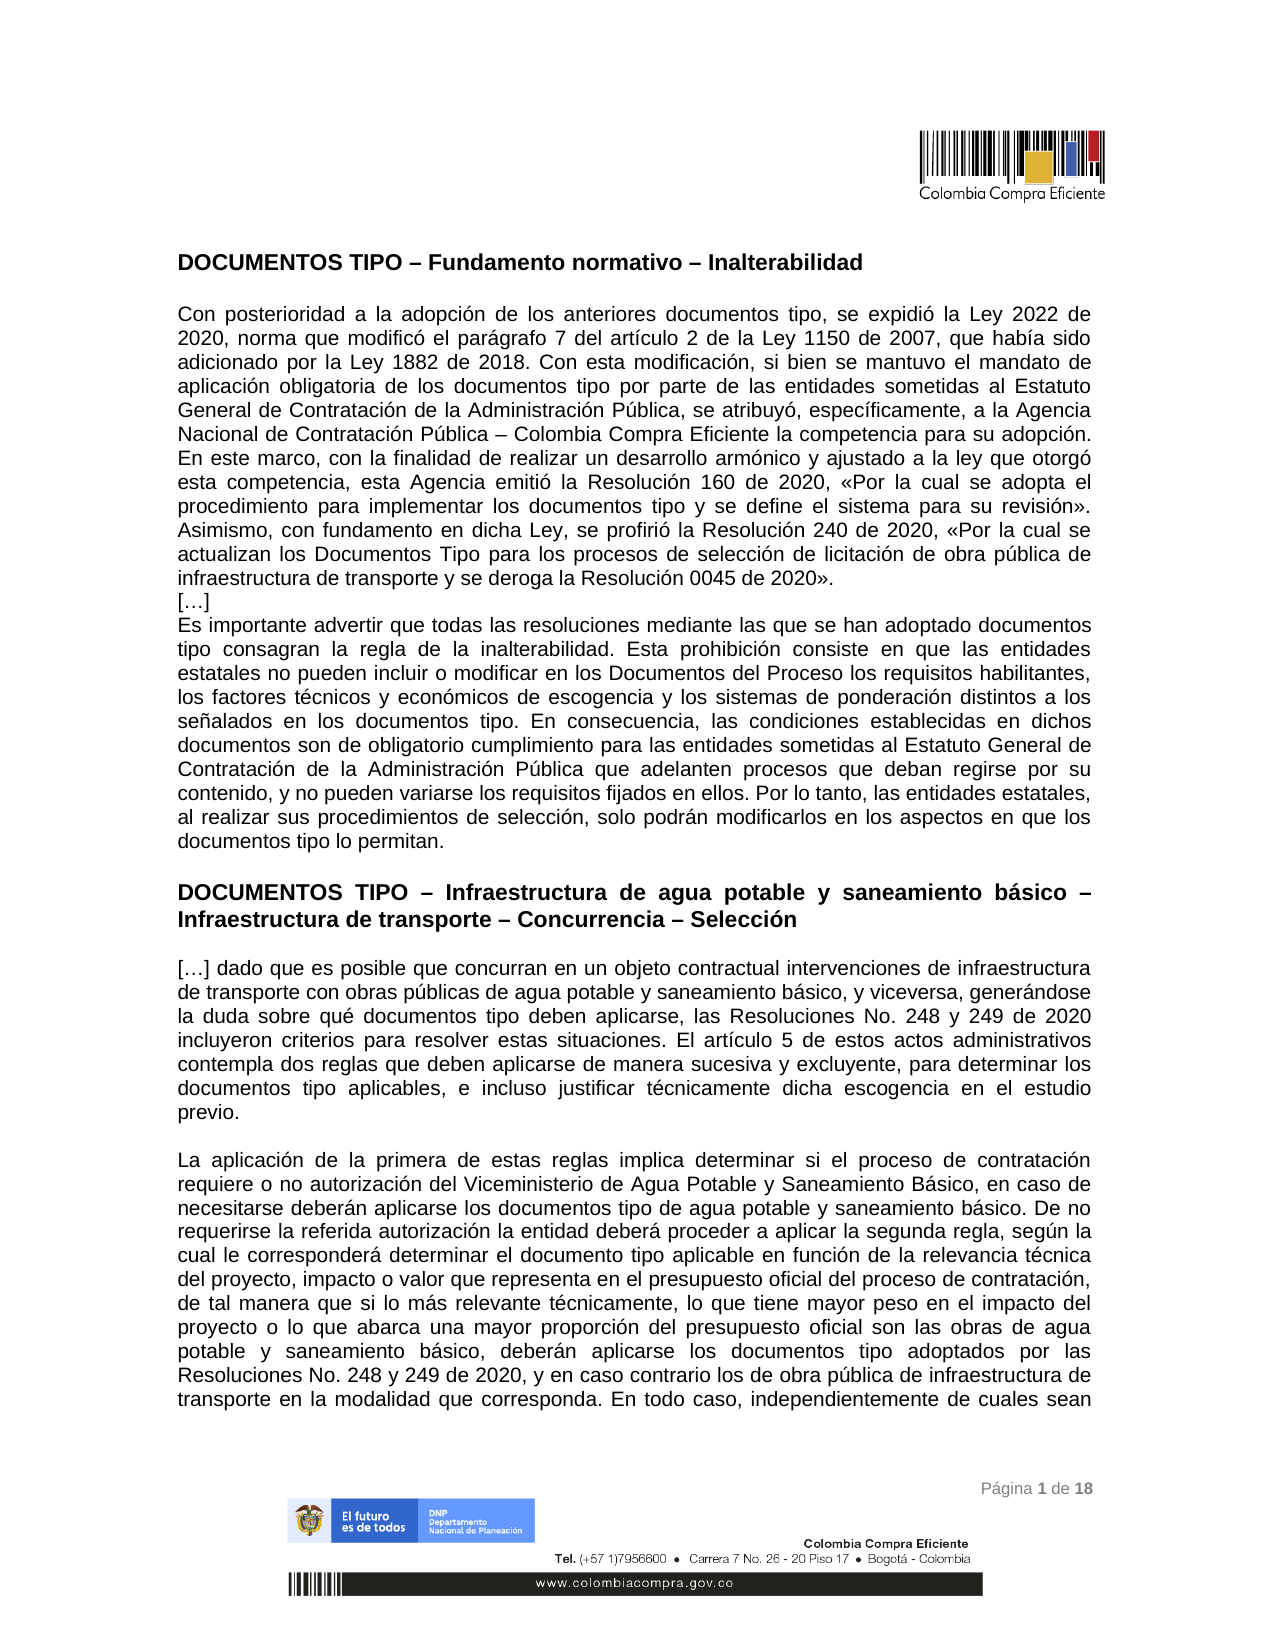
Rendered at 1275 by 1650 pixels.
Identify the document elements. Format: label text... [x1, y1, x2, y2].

text DOCUMENTOS TIPO – Fundamento normativo – Inalterabilidad [177, 249, 1093, 275]
picture [287, 1498, 983, 1596]
text […] [177, 589, 1093, 613]
text […] dado que es posible que concurran en un objeto contractual intervenciones de infraestructura de transporte con obras públicas de agua potable y saneamiento básico, y viceversa, generándose la duda sobre qué documentos tipo deben aplicarse, las Resoluciones No. 248 y 249 de 2020 incluyeron criterios para resolver estas situaciones. El artículo 5 de estos actos administrativos contempla dos reglas que deben aplicarse de manera sucesiva y excluyente, para determinar los documentos tipo aplicables, e incluso justificar técnicamente dicha escogencia en el estudio previo. [177, 956, 1093, 1123]
picture [911, 124, 1112, 206]
text Con posterioridad a la adopción de los anteriores documentos tipo, se expidió la Ley 2022 de 2020, norma que modificó el parágrafo 7 del artículo 2 de la Ley 1150 de 2007, que había sido adicionado por la Ley 1882 de 2018. Con esta modificación, si bien se mantuvo el mandato de aplicación obligatoria de los documentos tipo por parte de las entidades sometidas al Estatuto General de Contratación de la Administración Pública, se atribuyó, específicamente, a la Agencia Nacional de Contratación Pública – Colombia Compra Eficiente la competencia para su adopción. En este marco, con la finalidad de realizar un desarrollo armónico y ajustado a la ley que otorgó esta competencia, esta Agencia emitió la Resolución 160 de 2020, «Por la cual se adopta el procedimiento para implementar los documentos tipo y se define el sistema para su revisión». Asimismo, con fundamento en dicha Ley, se profirió la Resolución 240 de 2020, «Por la cual se actualizan los Documentos Tipo para los procesos de selección de licitación de obra pública de infraestructura de transporte y se deroga la Resolución 0045 de 2020». [177, 302, 1093, 589]
text Es importante advertir que todas las resoluciones mediante las que se han adoptado documentos tipo consagran la regla de la inalterabilidad. Esta prohibición consiste en que las entidades estatales no pueden incluir o modificar en los Documentos del Proceso los requisitos habilitantes, los factores técnicos y económicos de escogencia y los sistemas de ponderación distintos a los señalados en los documentos tipo. En consecuencia, las condiciones establecidas en dichos documentos son de obligatorio cumplimiento para las entidades sometidas al Estatuto General de Contratación de la Administración Pública que adelanten procesos que deban regirse por su contenido, y no pueden variarse los requisitos fijados en ellos. Por lo tanto, las entidades estatales, al realizar sus procedimientos de selección, solo podrán modificarlos en los aspectos en que los documentos tipo lo permitan. [177, 613, 1093, 853]
text DOCUMENTOS TIPO – Infraestructura de agua potable y saneamiento básico – Infraestructura de transporte – Concurrencia – Selección [177, 879, 1093, 932]
